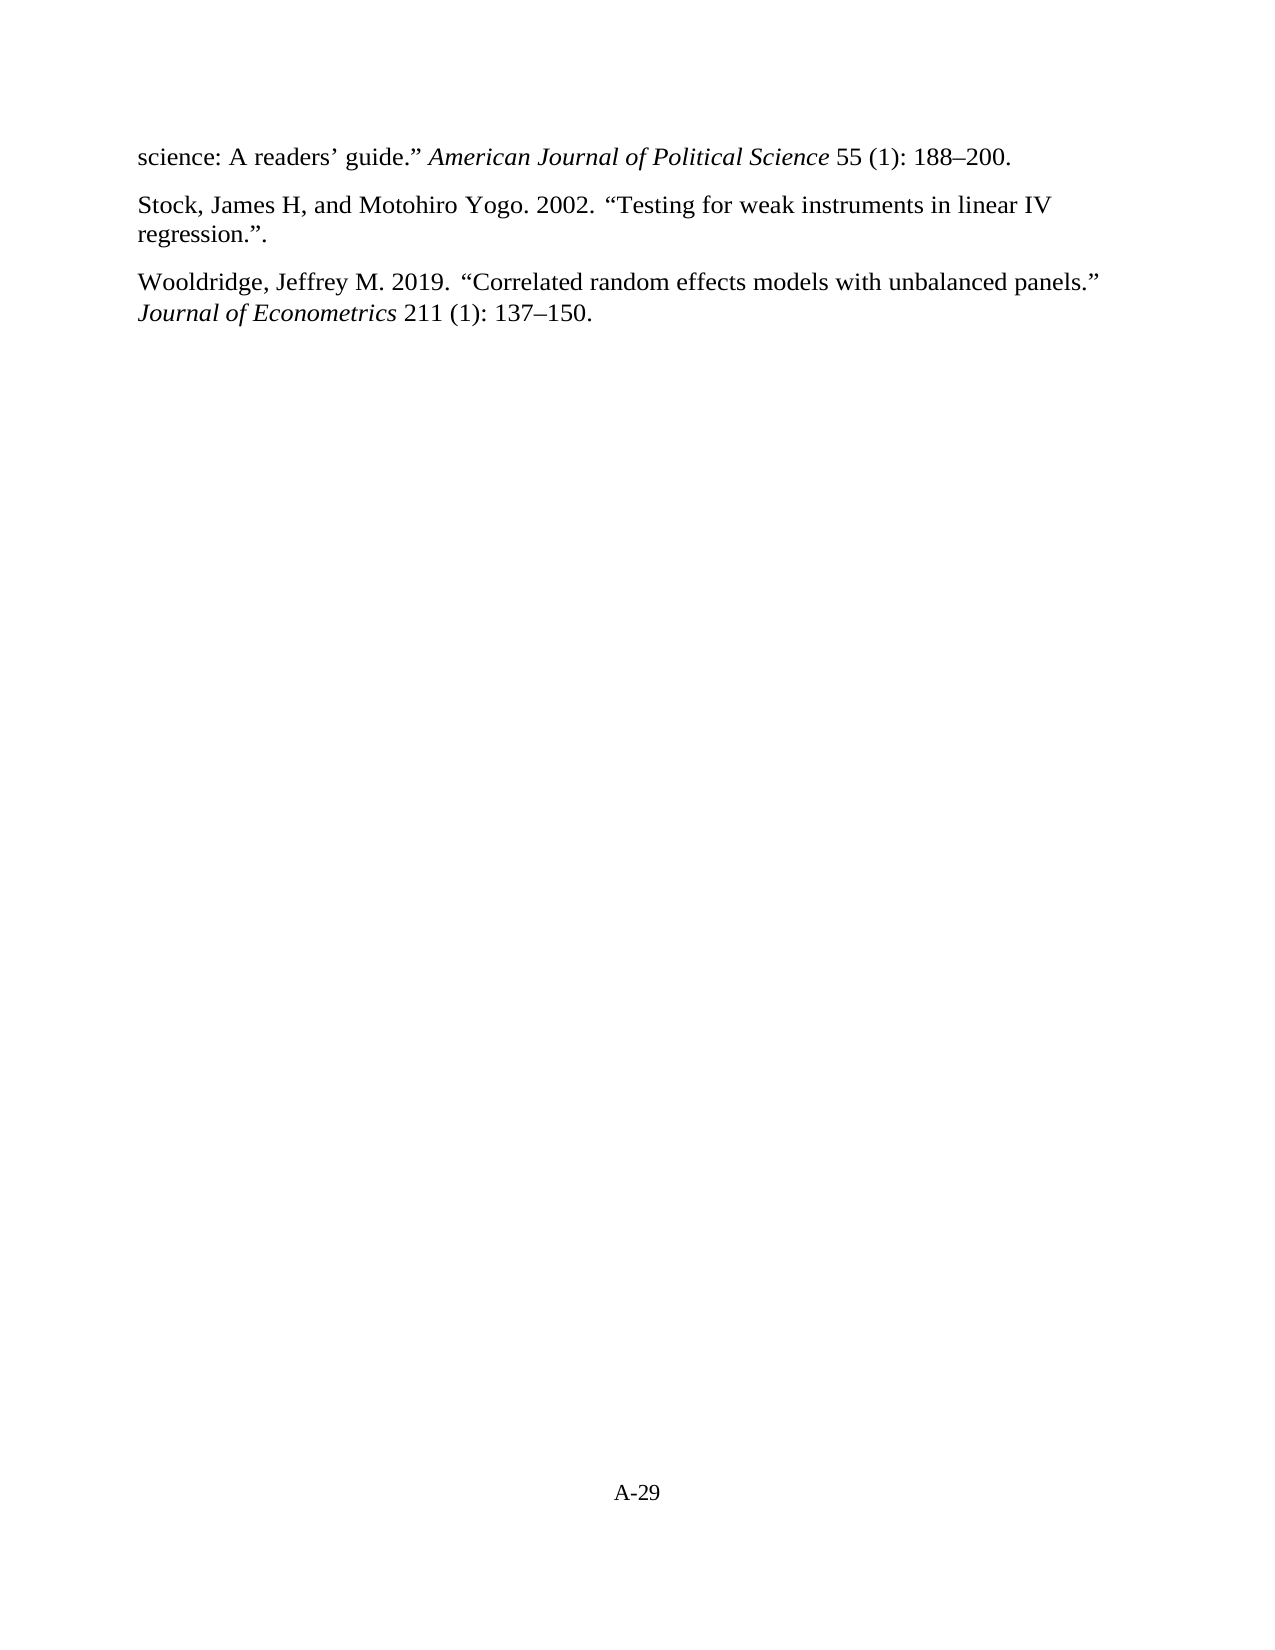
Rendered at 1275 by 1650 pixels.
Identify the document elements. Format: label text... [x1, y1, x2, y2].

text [137, 142, 1125, 170]
text Wooldridge, Jeffrey M. 2019. “Correlated random effects models with unbalanced panels.” Journal of Econometrics 211 (1): 137–150. [137, 267, 1125, 326]
text Stock, James H, and Motohiro Yogo. 2002. “Testing for weak instruments in linear IV regression.”. [137, 190, 1137, 247]
